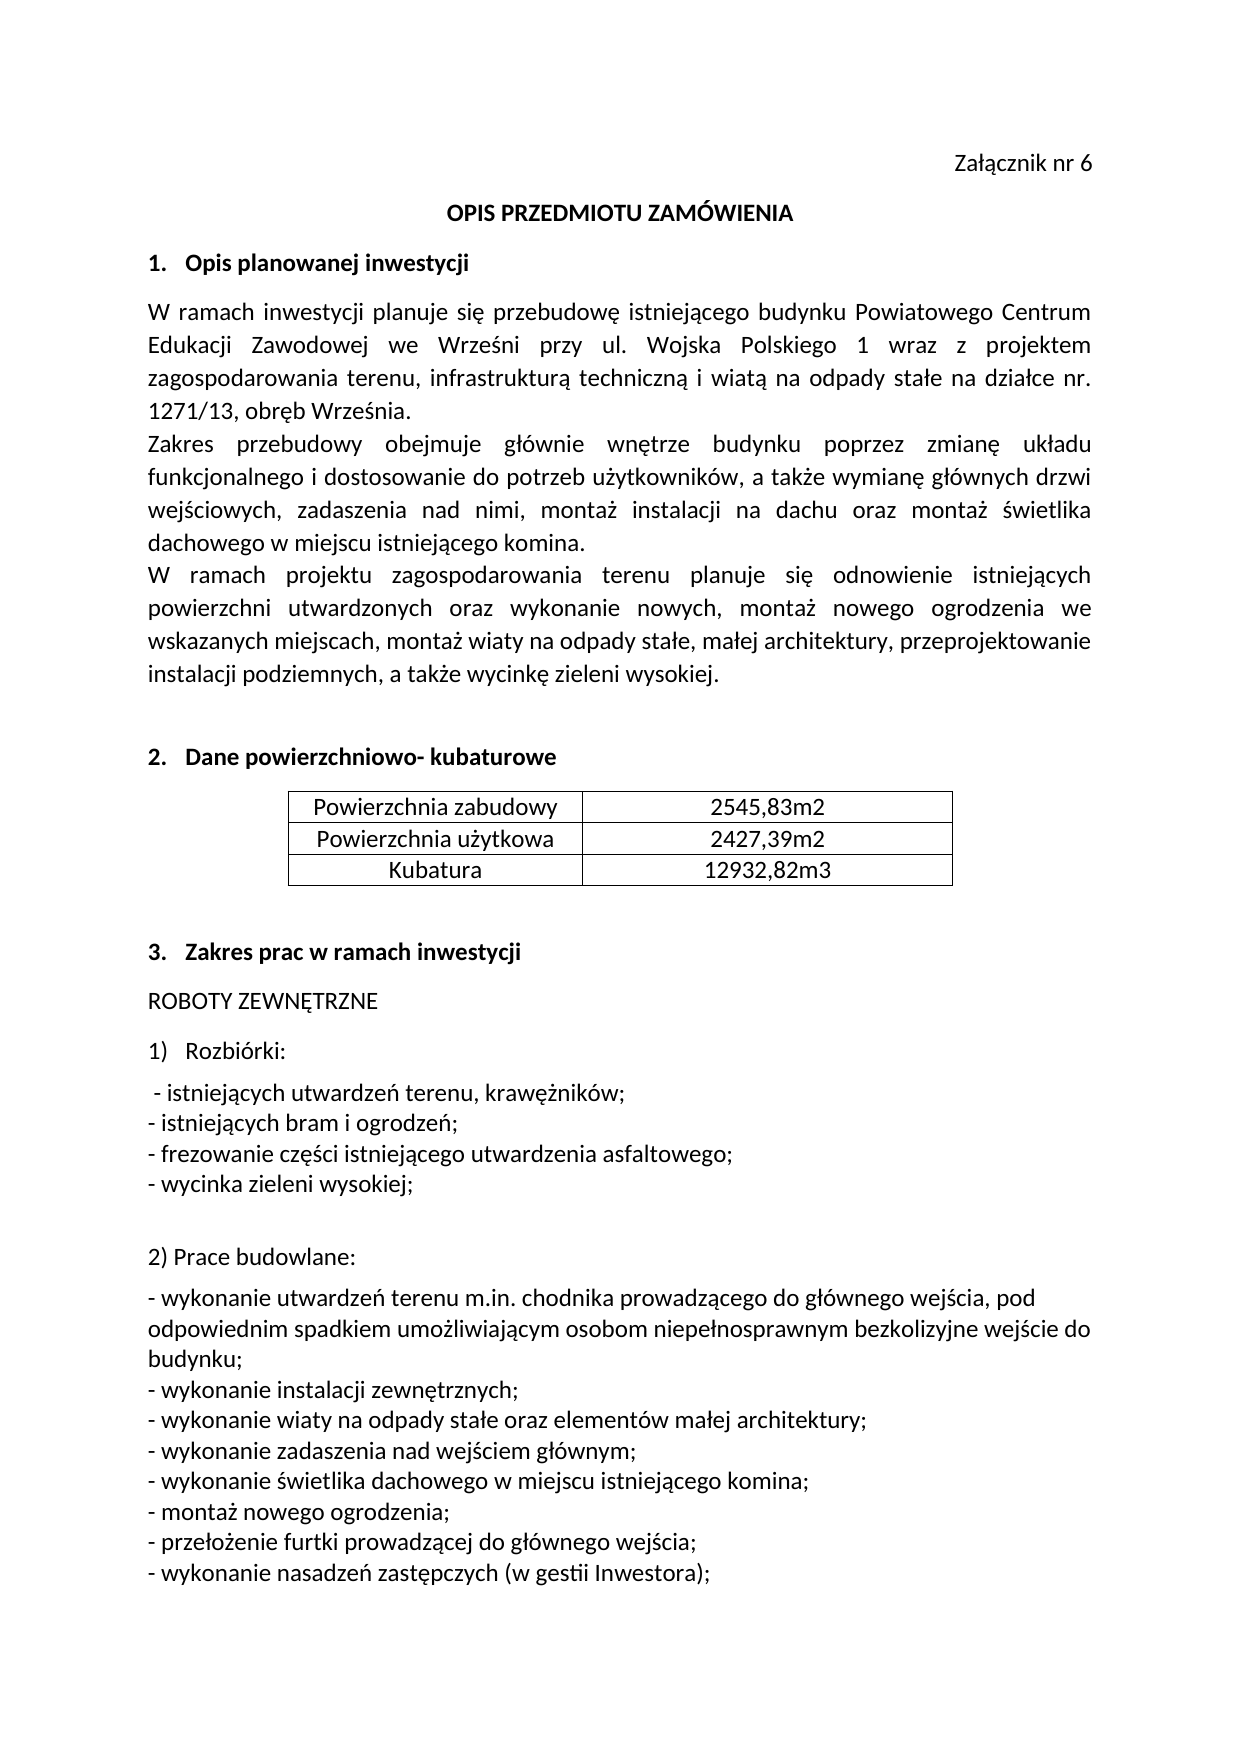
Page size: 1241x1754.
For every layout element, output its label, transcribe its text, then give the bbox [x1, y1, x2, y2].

list Dane powierzchniowo- kubaturowe [148, 741, 1093, 771]
text - wykonanie świetlika dachowego w miejscu istniejącego komina; [148, 1466, 1093, 1496]
text - wykonanie instalacji zewnętrznych; [148, 1374, 1093, 1404]
text 2) Prace budowlane: [148, 1241, 1093, 1271]
text W ramach inwestycji planuje się przebudowę istniejącego budynku Powiatowego Centrum Edukacji Zawodowej we Wrześni przy ul. Wojska Polskiego 1 wraz z projektem zagospodarowania terenu, infrastrukturą techniczną i wiatą na odpady stałe na działce nr. 1271/13, obręb Września. [148, 296, 1093, 426]
table_header Powierzchnia zabudowy [289, 792, 582, 822]
text W ramach projektu zagospodarowania terenu planuje się odnowienie istniejących powierzchni utwardzonych oraz wykonanie nowych, montaż nowego ogrodzenia we wskazanych miejscach, montaż wiaty na odpady stałe, małej architektury, przeprojektowanie instalacji podziemnych, a także wycinkę zieleni wysokiej. [148, 560, 1093, 689]
table_cell Powierzchnia użytkowa [289, 823, 582, 854]
text Zakres przebudowy obejmuje głównie wnętrze budynku poprzez zmianę układu funkcjonalnego i dostosowanie do potrzeb użytkowników, a także wymianę głównych drzwi wejściowych, zadaszenia nad nimi, montaż instalacji na dachu oraz montaż świetlika dachowego w miejscu istniejącego komina. [148, 428, 1093, 557]
table_cell Kubatura [289, 855, 582, 885]
table_header 2545,83m2 [583, 792, 952, 822]
table_cell 12932,82m3 [583, 855, 952, 885]
text - istniejących utwardzeń terenu, krawężników; [148, 1077, 1093, 1107]
table_cell 2427,39m2 [583, 823, 952, 854]
text ROBOTY ZEWNĘTRZNE [148, 985, 1093, 1016]
text Załącznik nr 6 [148, 148, 1093, 178]
list Opis planowanej inwestycji [148, 247, 1093, 277]
text - wykonanie nasadzeń zastępczych (w gestii Inwestora); [148, 1557, 1093, 1588]
text - frezowanie części istniejącego utwardzenia asfaltowego; [148, 1138, 1093, 1168]
list Rozbiórki: [148, 1035, 1093, 1066]
text - wycinka zieleni wysokiej; [148, 1168, 1093, 1199]
text - montaż nowego ogrodzenia; [148, 1496, 1093, 1527]
text - wykonanie utwardzeń terenu m.in. chodnika prowadzącego do głównego wejścia, pod odpowiednim spadkiem umożliwiającym osobom niepełnosprawnym bezkolizyjne wejście do budynku; [148, 1282, 1093, 1374]
text - wykonanie wiaty na odpady stałe oraz elementów małej architektury; [148, 1404, 1093, 1435]
text - istniejących bram i ogrodzeń; [148, 1107, 1093, 1138]
text - przełożenie furtki prowadzącej do głównego wejścia; [148, 1527, 1093, 1557]
text - wykonanie zadaszenia nad wejściem głównym; [148, 1435, 1093, 1466]
text OPIS PRZEDMIOTU ZAMÓWIENIA [148, 197, 1093, 228]
list Zakres prac w ramach inwestycji [148, 936, 1093, 966]
